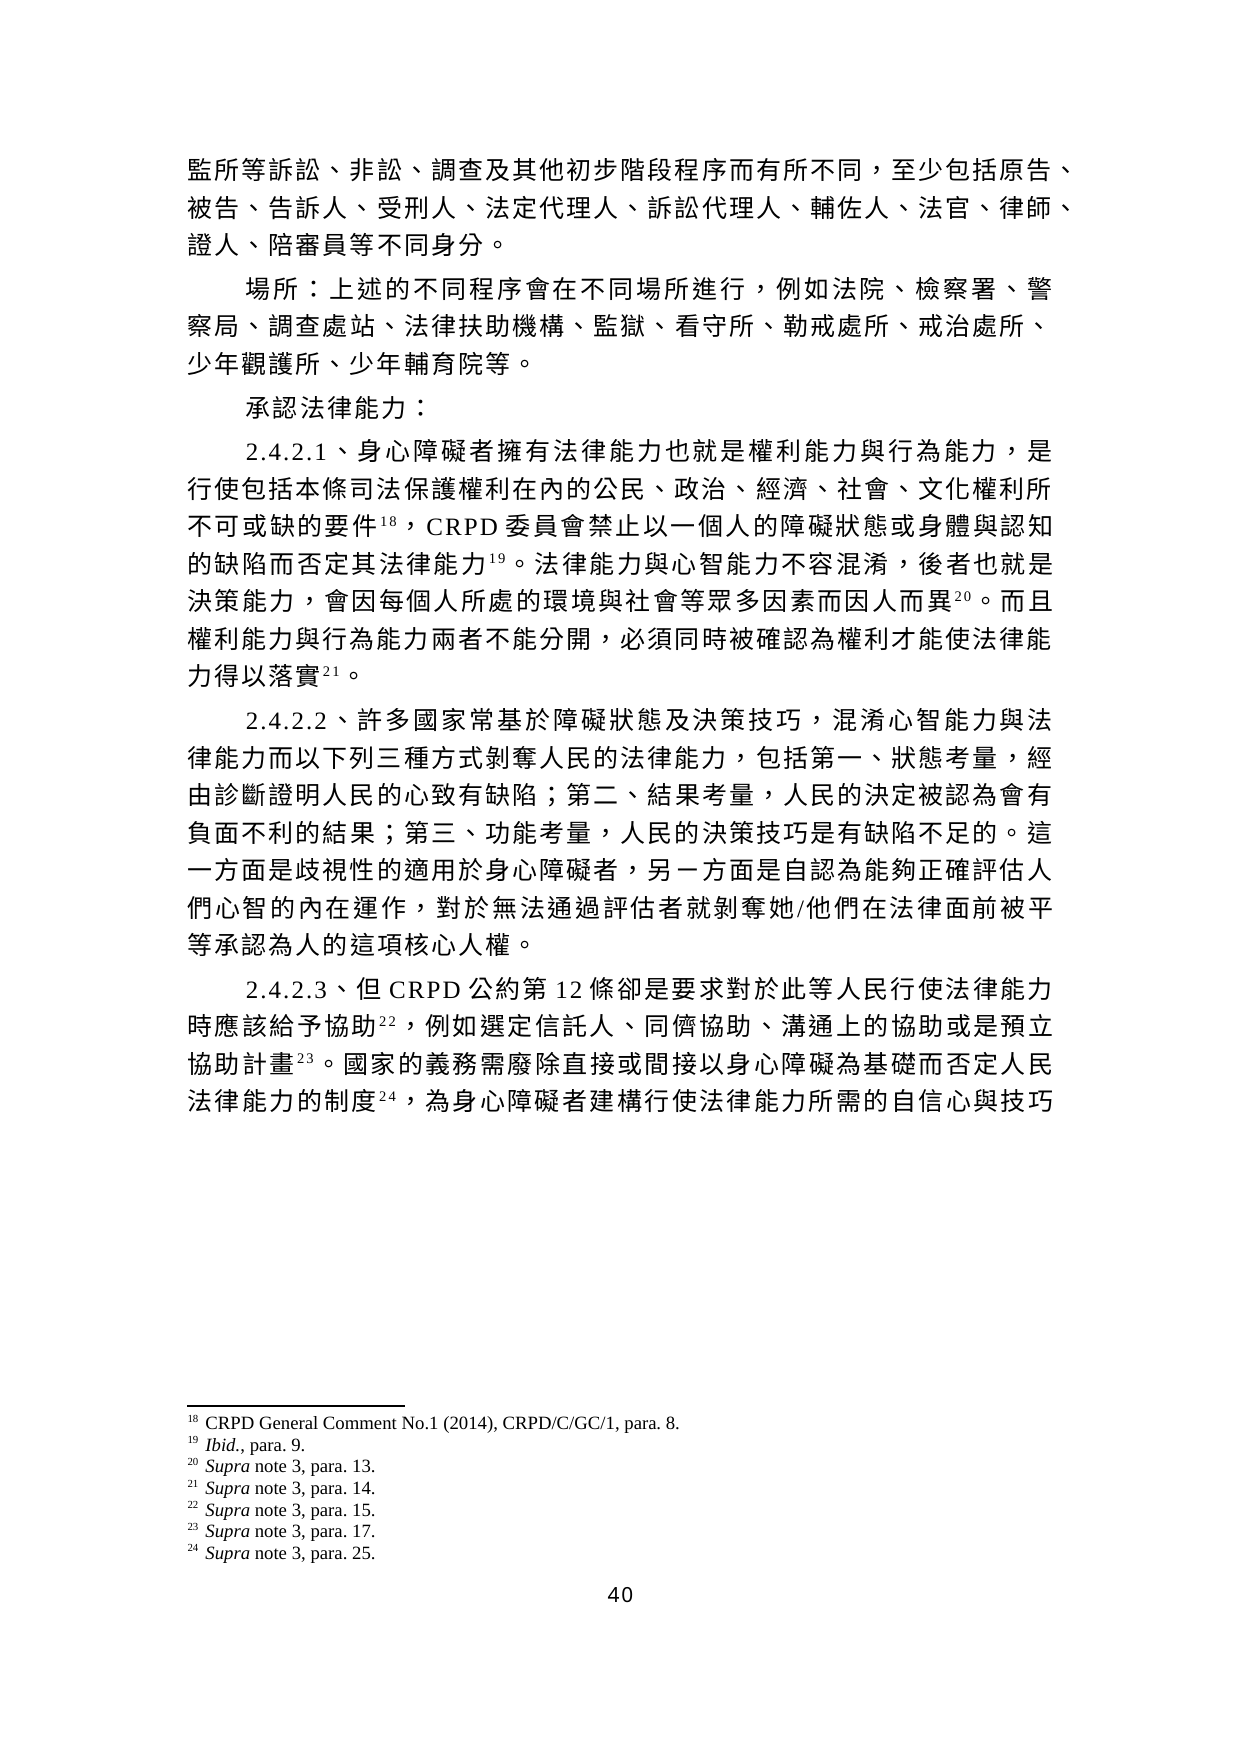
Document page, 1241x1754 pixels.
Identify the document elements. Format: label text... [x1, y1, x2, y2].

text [187, 150, 1053, 262]
text 2.4.2.3、但CRPD公約第12條卻是要求對於此等人民行使法律能力時應該給予協助，例如選定信託人、同儕協助、溝通上的協助或是預立協助計畫。國家的義務需廢除直接或間接以身心障礙為基礎而否定人民法律能力的制度，為身心障礙者建構行使法律能力所需的自信心與技巧或提供訓練，發展輔助決定制並廢除替代決定制，也就是以輔助決定制來取代替代決定制，兩者不能併存。 [187, 969, 1053, 1119]
text 承認法律能力： [187, 387, 1053, 425]
text 場所：上述的不同程序會在不同場所進行，例如法院、檢察署、警察局、調查處站、法律扶助機構、監獄、看守所、勒戒處所、戒治處所、少年觀護所、少年輔育院等。 [187, 269, 1053, 381]
text 2.4.2.2、許多國家常基於障礙狀態及決策技巧，混淆心智能力與法律能力而以下列三種方式剝奪人民的法律能力，包括第一、狀態考量，經由診斷證明人民的心致有缺陷；第二、結果考量，人民的決定被認為會有負面不利的結果；第三、功能考量，人民的決策技巧是有缺陷不足的。這一方面是歧視性的適用於身心障礙者，另ㄧ方面是自認為能夠正確評估人們心智的內在運作，對於無法通過評估者就剝奪她/他們在法律面前被平等承認為人的這項核心人權。 [187, 700, 1053, 962]
text 2.4.2.1、身心障礙者擁有法律能力也就是權利能力與行為能力，是行使包括本條司法保護權利在內的公民、政治、經濟、社會、文化權利所不可或缺的要件，CRPD委員會禁止以一個人的障礙狀態或身體與認知的缺陷而否定其法律能力。法律能力與心智能力不容混淆，後者也就是決策能力，會因每個人所處的環境與社會等眾多因素而因人而異。而且權利能力與行為能力兩者不能分開，必須同時被確認為權利才能使法律能力得以落實。 [187, 431, 1053, 694]
